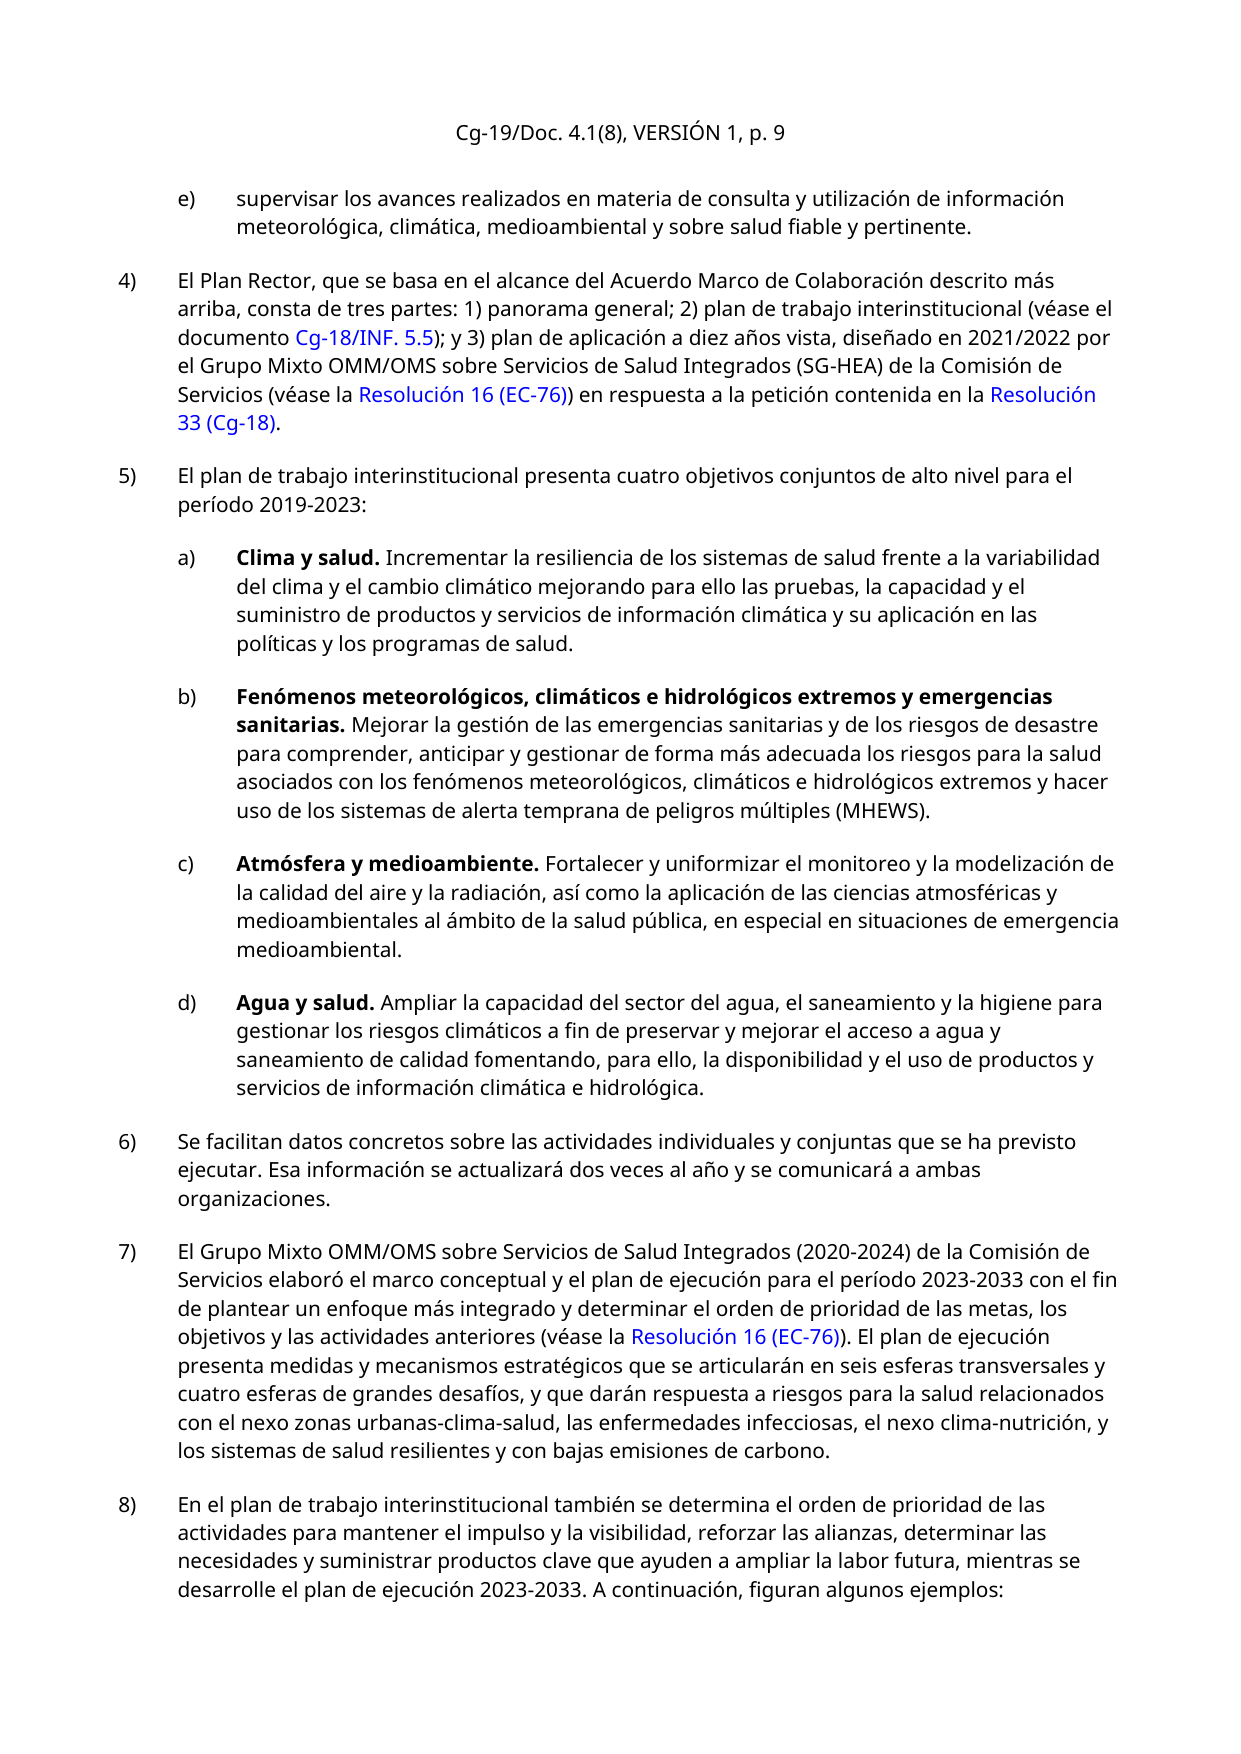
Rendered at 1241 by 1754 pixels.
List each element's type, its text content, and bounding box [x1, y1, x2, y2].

text 7) El Grupo Mixto OMM/OMS sobre Servicios de Salud Integrados (2020-2024) de la Comisión de Servicios elaboró el marco conceptual y el plan de ejecución para el período 2023-2033 con el fin de plantear un enfoque más integrado y determinar el orden de prioridad de las metas, los objetivos y las actividades anteriores (véase la Resolución 16 (EC-76)). El plan de ejecución presenta medidas y mecanismos estratégicos que se articularán en seis esferas transversales y cuatro esferas de grandes desafíos, y que darán respuesta a riesgos para la salud relacionados con el nexo zonas urbanas-clima-salud, las enfermedades infecciosas, el nexo clima-nutrición, y los sistemas de salud resilientes y con bajas emisiones de carbono. [118, 1237, 1122, 1465]
text d) Agua y salud. Ampliar la capacidad del sector del agua, el saneamiento y la higiene para gestionar los riesgos climáticos a fin de preservar y mejorar el acceso a agua y saneamiento de calidad fomentando, para ello, la disponibilidad y el uso de productos y servicios de información climática e hidrológica. [177, 988, 1122, 1102]
text 5) El plan de trabajo interinstitucional presenta cuatro objetivos conjuntos de alto nivel para el período 2019-2023: [118, 462, 1122, 518]
text c) Atmósfera y medioambiente. Fortalecer y uniformizar el monitoreo y la modelización de la calidad del aire y la radiación, así como la aplicación de las ciencias atmosféricas y medioambientales al ámbito de la salud pública, en especial en situaciones de emergencia medioambiental. [177, 849, 1122, 963]
text e) supervisar los avances realizados en materia de consulta y utilización de información meteorológica, climática, medioambiental y sobre salud fiable y pertinente. [177, 184, 1122, 241]
text a) Clima y salud. Incrementar la resiliencia de los sistemas de salud frente a la variabilidad del clima y el cambio climático mejorando para ello las pruebas, la capacidad y el suministro de productos y servicios de información climática y su aplicación en las políticas y los programas de salud. [177, 543, 1122, 657]
text 4) El Plan Rector, que se basa en el alcance del Acuerdo Marco de Colaboración descrito más arriba, consta de tres partes: 1) panorama general; 2) plan de trabajo interinstitucional (véase el documento Cg-18/INF. 5.5); y 3) plan de aplicación a diez años vista, diseñado en 2021/2022 por el Grupo Mixto OMM/OMS sobre Servicios de Salud Integrados (SG-HEA) de la Comisión de Servicios (véase la Resolución 16 (EC-76)) en respuesta a la petición contenida en la Resolución 33 (Cg-18). [118, 266, 1122, 437]
text 8) En el plan de trabajo interinstitucional también se determina el orden de prioridad de las actividades para mantener el impulso y la visibilidad, reforzar las alianzas, determinar las necesidades y suministrar productos clave que ayuden a ampliar la labor futura, mientras se desarrolle el plan de ejecución 2023-2033. A continuación, figuran algunos ejemplos: [118, 1490, 1122, 1603]
text b) Fenómenos meteorológicos, climáticos e hidrológicos extremos y emergencias sanitarias. Mejorar la gestión de las emergencias sanitarias y de los riesgos de desastre para comprender, anticipar y gestionar de forma más adecuada los riesgos para la salud asociados con los fenómenos meteorológicos, climáticos e hidrológicos extremos y hacer uso de los sistemas de alerta temprana de peligros múltiples (MHEWS). [177, 682, 1122, 824]
text 6) Se facilitan datos concretos sobre las actividades individuales y conjuntas que se ha previsto ejecutar. Esa información se actualizará dos veces al año y se comunicará a ambas organizaciones. [118, 1127, 1122, 1212]
